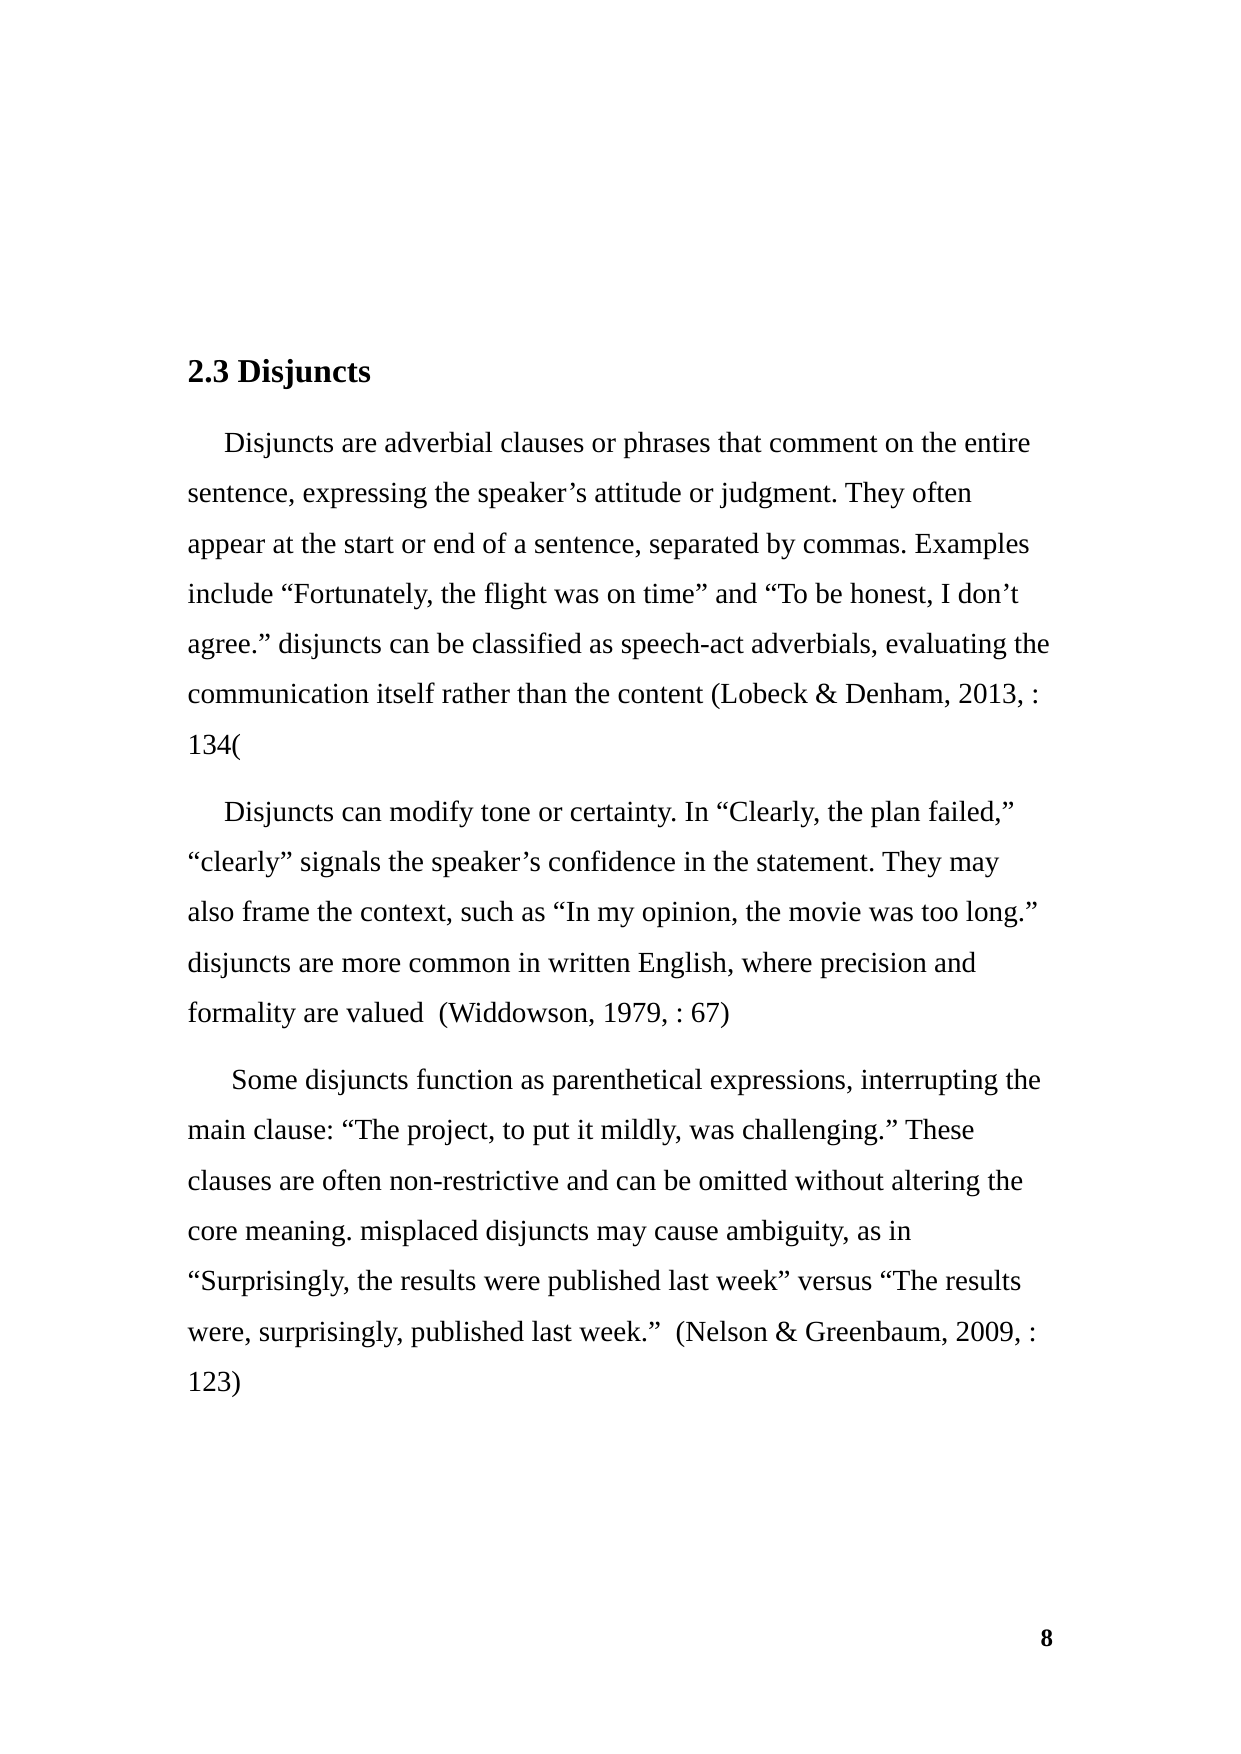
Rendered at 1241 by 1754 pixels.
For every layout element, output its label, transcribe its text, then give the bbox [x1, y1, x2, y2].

text Disjuncts are adverbial clauses or phrases that comment on the entire sentence, expressing the speaker’s attitude or judgment. They often appear at the start or end of a sentence, separated by commas. Examples include “Fortunately, the flight was on time” and “To be honest, I don’t agree.” disjuncts can be classified as speech-act adverbials, evaluating the communication itself rather than the content (Lobeck & Denham, 2013, : 134( [187, 425, 1053, 761]
text Disjuncts can modify tone or certainty. In “Clearly, the plan failed,” “clearly” signals the speaker’s confidence in the statement. They may also frame the context, such as “In my opinion, the movie was too long.” disjuncts are more common in written English, where precision and formality are valued (Widdowson, 1979, : 67) [187, 794, 1053, 1029]
text Some disjuncts function as parenthetical expressions, interrupting the main clause: “The project, to put it mildly, was challenging.” These clauses are often non-restrictive and can be omitted without altering the core meaning. misplaced disjuncts may cause ambiguity, as in “Surprisingly, the results were published last week” versus “The results were, surprisingly, published last week.” (Nelson & Greenbaum, 2009, : 123) [187, 1062, 1053, 1398]
text 2.3 Disjuncts [187, 351, 1053, 389]
